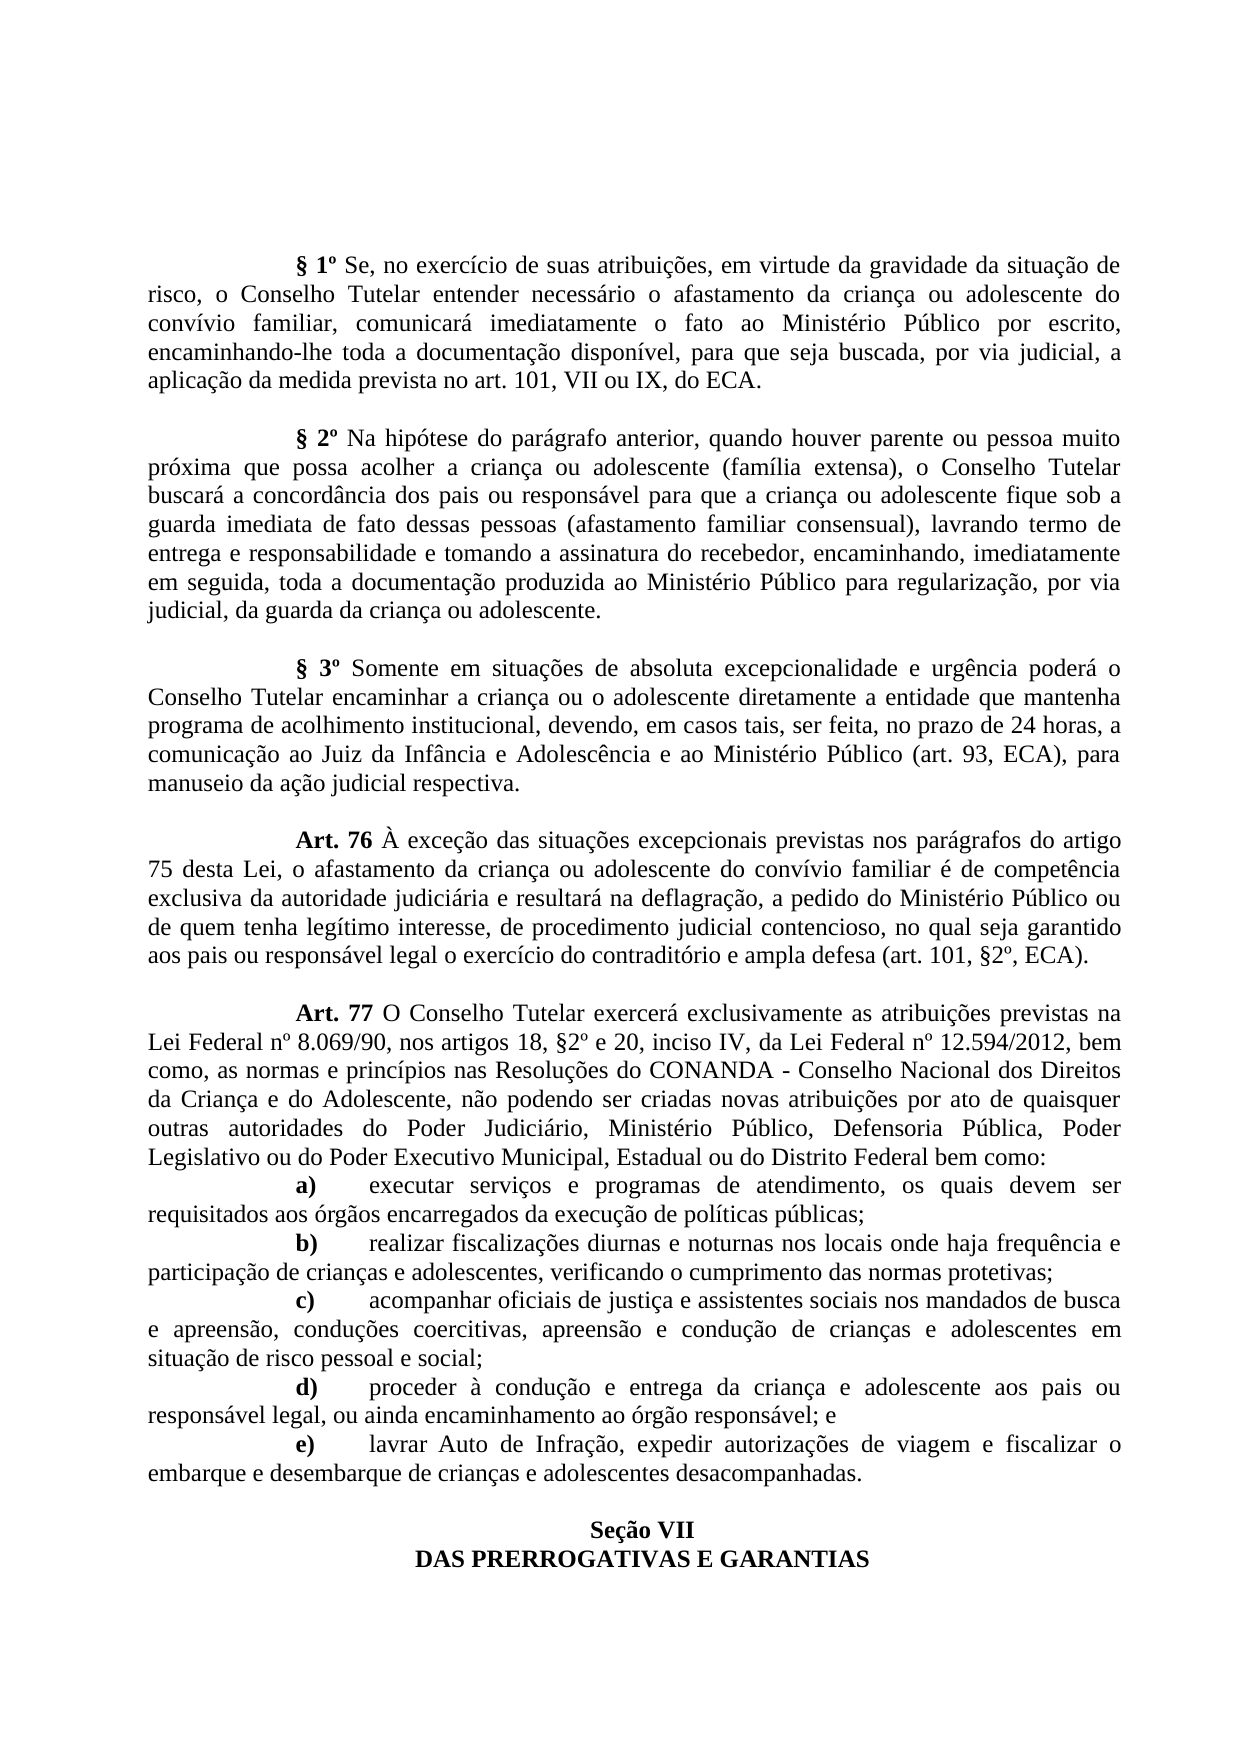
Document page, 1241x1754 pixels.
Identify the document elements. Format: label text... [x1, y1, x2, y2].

list acompanhar oficiais de justiça e assistentes sociais nos mandados de busca e apreensão, conduções coercitivas, apreensão e condução de crianças e adolescentes em situação de risco pessoal e social; [148, 1285, 1122, 1372]
text § 3º Somente em situações de absoluta excepcionalidade e urgência poderá o Conselho Tutelar encaminhar a criança ou o adolescente diretamente a entidade que mantenha programa de acolhimento institucional, devendo, em casos tais, ser feita, no prazo de 24 horas, a comunicação ao Juiz da Infância e Adolescência e ao Ministério Público (art. 93, ECA), para manuseio da ação judicial respectiva. [148, 653, 1122, 797]
list proceder à condução e entrega da criança e adolescente aos pais ou responsável legal, ou ainda encaminhamento ao órgão responsável; e [148, 1372, 1122, 1429]
list realizar fiscalizações diurnas e noturnas nos locais onde haja frequência e participação de crianças e adolescentes, verificando o cumprimento das normas protetivas; [148, 1228, 1122, 1285]
text Art. 76 À exceção das situações excepcionais previstas nos parágrafos do artigo 75 desta Lei, o afastamento da criança ou adolescente do convívio familiar é de competência exclusiva da autoridade judiciária e resultará na deflagração, a pedido do Ministério Público ou de quem tenha legítimo interesse, de procedimento judicial contencioso, no qual seja garantido aos pais ou responsável legal o exercício do contraditório e ampla defesa (art. 101, §2º, ECA). [148, 825, 1122, 969]
text Art. 77 O Conselho Tutelar exercerá exclusivamente as atribuições previstas na Lei Federal nº 8.069/90, nos artigos 18, §2º e 20, inciso IV, da Lei Federal nº 12.594/2012, bem como, as normas e princípios nas Resoluções do CONANDA - Conselho Nacional dos Direitos da Criança e do Adolescente, não podendo ser criadas novas atribuições por ato de quaisquer outras autoridades do Poder Judiciário, Ministério Público, Defensoria Pública, Poder Legislativo ou do Poder Executivo Municipal, Estadual ou do Distrito Federal bem como: [148, 998, 1122, 1170]
list lavrar Auto de Infração, expedir autorizações de viagem e fiscalizar o embarque e desembarque de crianças e adolescentes desacompanhadas. [148, 1429, 1122, 1487]
text § 1º Se, no exercício de suas atribuições, em virtude da gravidade da situação de risco, o Conselho Tutelar entender necessário o afastamento da criança ou adolescente do convívio familiar, comunicará imediatamente o fato ao Ministério Público por escrito, encaminhando-lhe toda a documentação disponível, para que seja buscada, por via judicial, a aplicação da medida prevista no art. 101, VII ou IX, do ECA. [148, 250, 1122, 394]
text § 2º Na hipótese do parágrafo anterior, quando houver parente ou pessoa muito próxima que possa acolher a criança ou adolescente (família extensa), o Conselho Tutelar buscará a concordância dos pais ou responsável para que a criança ou adolescente fique sob a guarda imediata de fato dessas pessoas (afastamento familiar consensual), lavrando termo de entrega e responsabilidade e tomando a assinatura do recebedor, encaminhando, imediatamente em seguida, toda a documentação produzida ao Ministério Público para regularização, por via judicial, da guarda da criança ou adolescente. [148, 423, 1122, 624]
list executar serviços e programas de atendimento, os quais devem ser requisitados aos órgãos encarregados da execução de políticas públicas; [148, 1170, 1122, 1228]
text Seção VII [148, 1515, 1122, 1544]
text DAS PRERROGATIVAS E GARANTIAS [148, 1544, 1122, 1573]
